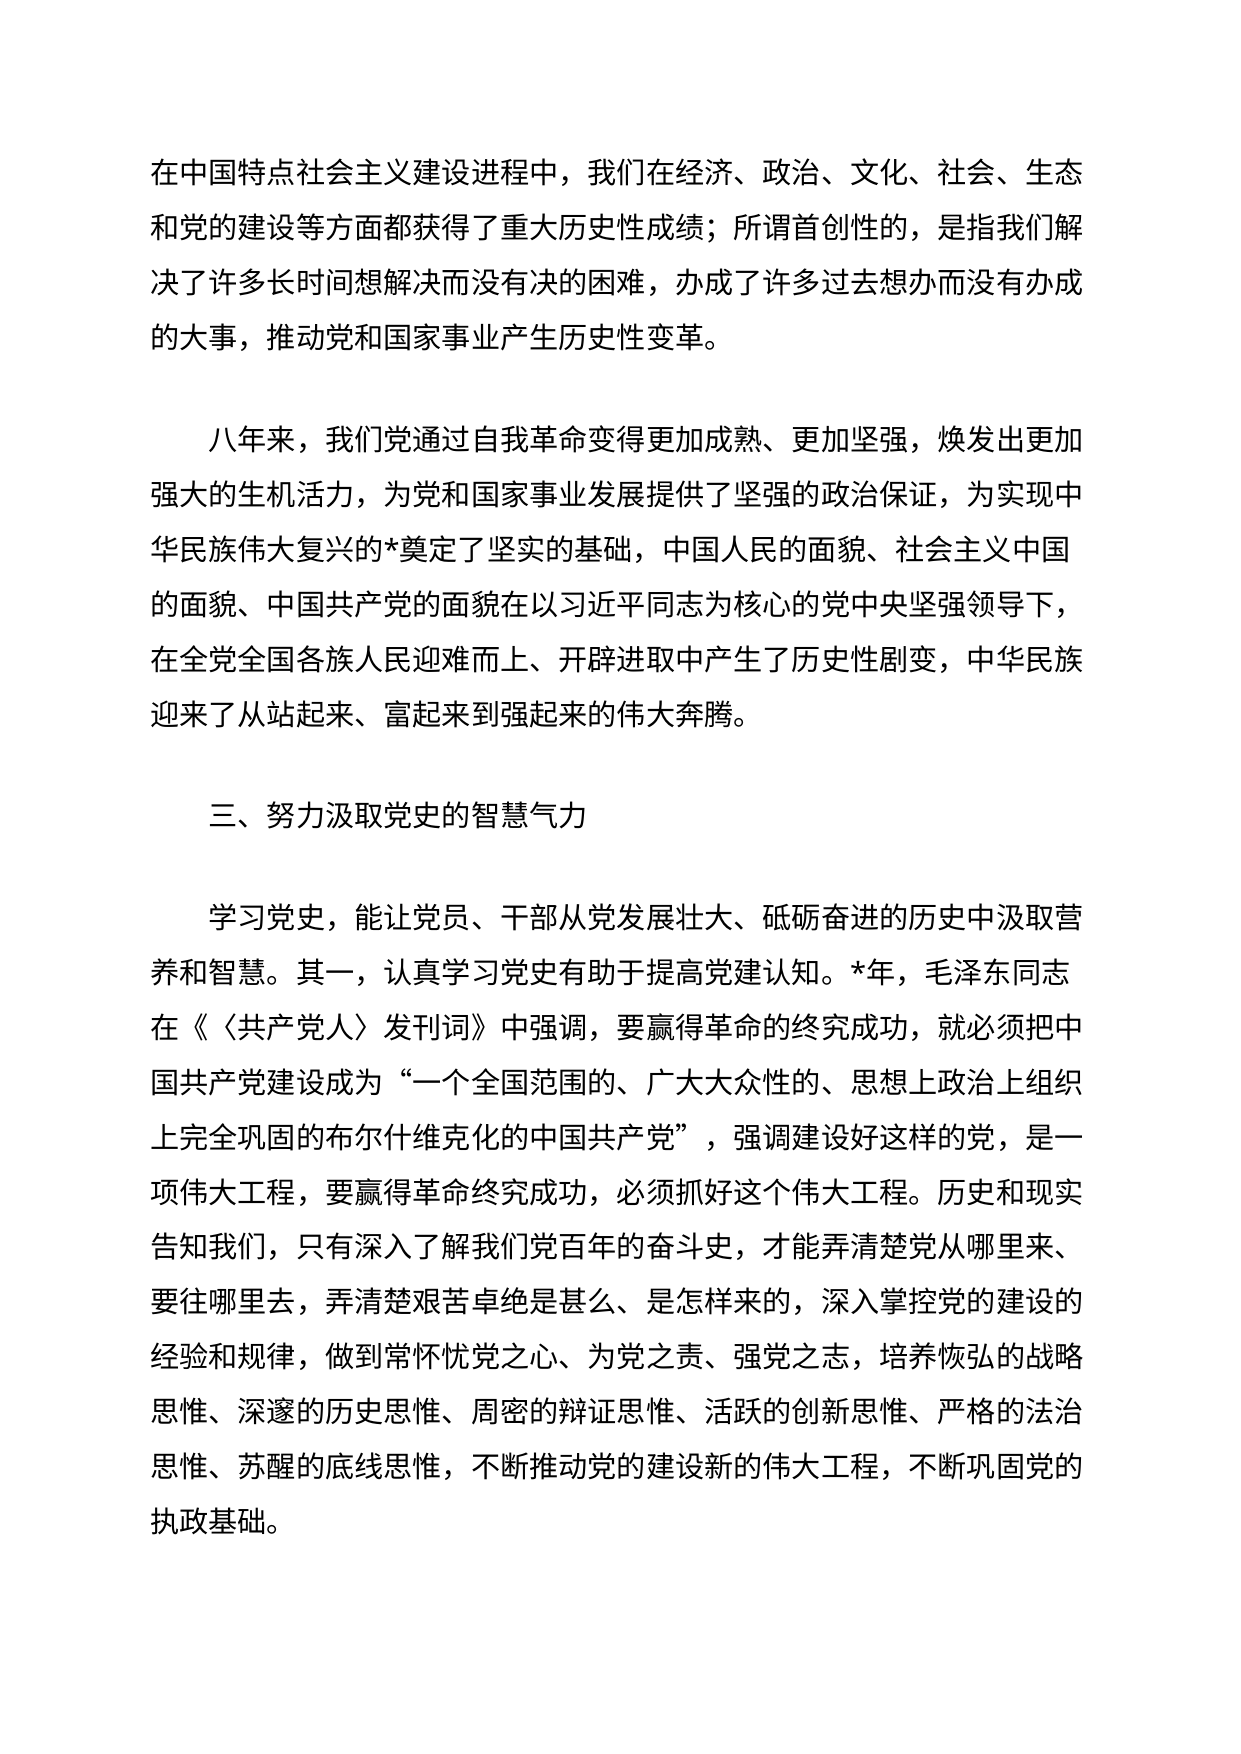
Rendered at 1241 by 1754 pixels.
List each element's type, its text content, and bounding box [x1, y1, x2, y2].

text 八年来，我们党通过自我革命变得更加成熟、更加坚强，焕发出更加强大的生机活力，为党和国家事业发展提供了坚强的政治保证，为实现中华民族伟大复兴的*奠定了坚实的基础，中国人民的面貌、社会主义中国的面貌、中国共产党的面貌在以习近平同志为核心的党中央坚强领导下，在全党全国各族人民迎难而上、开辟进取中产生了历史性剧变，中华民族迎来了从站起来、富起来到强起来的伟大奔腾。 [150, 416, 1090, 733]
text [150, 150, 1090, 357]
text 三、努力汲取党史的智慧气力 [150, 793, 1090, 835]
text 学习党史，能让党员、干部从党发展壮大、砥砺奋进的历史中汲取营养和智慧。其一，认真学习党史有助于提高党建认知。*年，毛泽东同志在《〈共产党人〉发刊词》中强调，要赢得革命的终究成功，就必须把中国共产党建设成为“一个全国范围的、广大大众性的、思想上政治上组织上完全巩固的布尔什维克化的中国共产党”，强调建设好这样的党，是一项伟大工程，要赢得革命终究成功，必须抓好这个伟大工程。历史和现实告知我们，只有深入了解我们党百年的奋斗史，才能弄清楚党从哪里来、要往哪里去，弄清楚艰苦卓绝是甚么、是怎样来的，深入掌控党的建设的经验和规律，做到常怀忧党之心、为党之责、强党之志，培养恢弘的战略思惟、深邃的历史思惟、周密的辩证思惟、活跃的创新思惟、严格的法治思惟、苏醒的底线思惟，不断推动党的建设新的伟大工程，不断巩固党的执政基础。 [150, 894, 1090, 1541]
